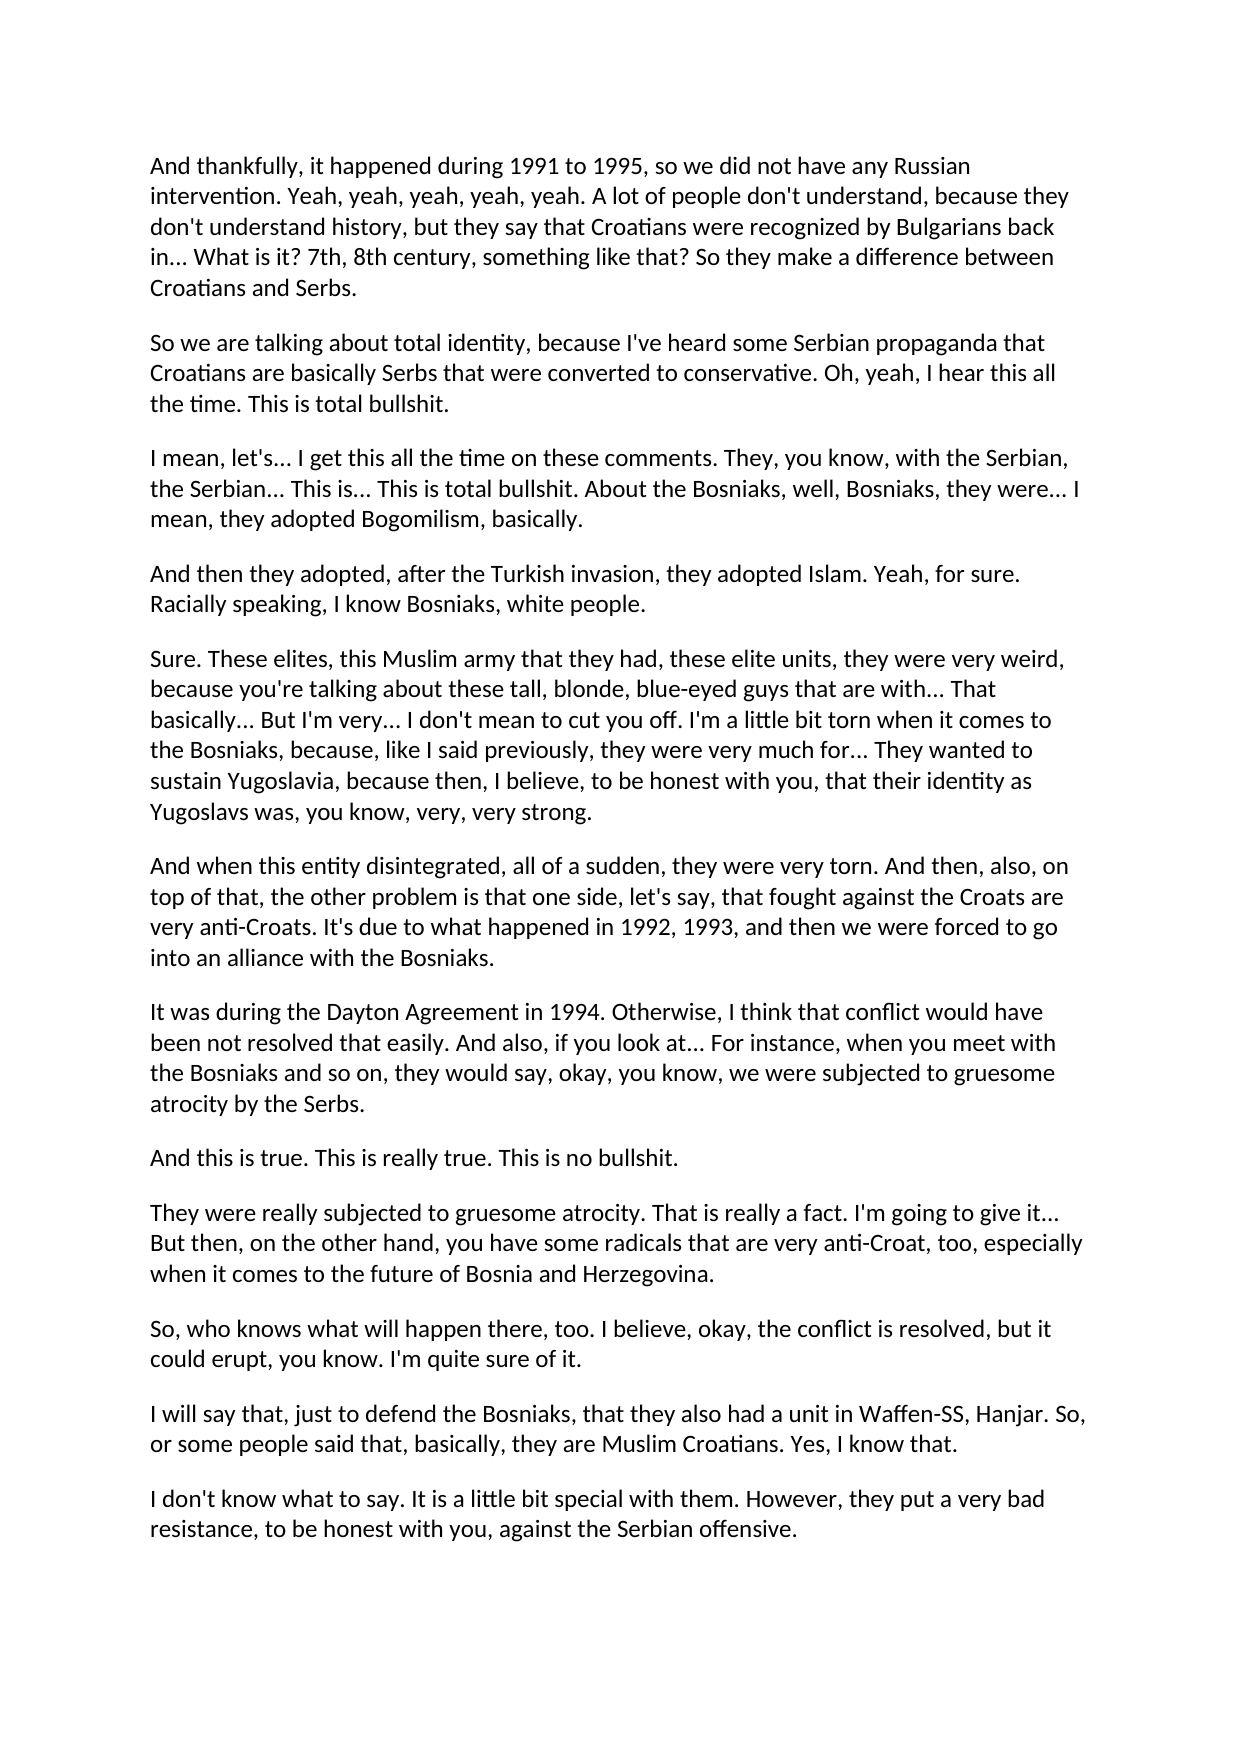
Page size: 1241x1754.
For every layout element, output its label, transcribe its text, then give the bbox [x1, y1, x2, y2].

text And then they adopted, after the Turkish invasion, they adopted Islam. Yeah, for sure. Racially speaking, I know Bosniaks, white people. [150, 558, 1090, 619]
text So, who knows what will happen there, too. I believe, okay, the conflict is resolved, but it could erupt, you know. I'm quite sure of it. [150, 1313, 1090, 1374]
text They were really subjected to gruesome atrocity. That is really a fact. I'm going to give it... But then, on the other hand, you have some radicals that are very anti-Croat, too, especially when it comes to the future of Bosnia and Herzegovina. [150, 1197, 1090, 1289]
text It was during the Dayton Agreement in 1994. Otherwise, I think that conflict would have been not resolved that easily. And also, if you look at... For instance, when you meet with the Bosniaks and so on, they would say, okay, you know, we were subjected to gruesome atrocity by the Serbs. [150, 996, 1090, 1118]
text And when this entity disintegrated, all of a sudden, they were very torn. And then, also, on top of that, the other problem is that one side, let's say, that fought against the Croats are very anti-Croats. It's due to what happened in 1992, 1993, and then we were forced to go into an alliance with the Bosniaks. [150, 850, 1090, 972]
text So we are talking about total identity, because I've heard some Serbian propaganda that Croatians are basically Serbs that were converted to conservative. Oh, yeah, I hear this all the time. This is total bullshit. [150, 327, 1090, 418]
text And this is true. This is really true. This is no bullshit. [150, 1142, 1090, 1173]
text And thankfully, it happened during 1991 to 1995, so we did not have any Russian intervention. Yeah, yeah, yeah, yeah, yeah. A lot of people don't understand, because they don't understand history, but they say that Croatians were recognized by Bulgarians back in... What is it? 7th, 8th century, something like that? So they make a difference between Croatians and Serbs. [150, 150, 1090, 303]
text I mean, let's... I get this all the time on these comments. They, you know, with the Serbian, the Serbian... This is... This is total bullshit. About the Bosniaks, well, Bosniaks, they were... I mean, they adopted Bogomilism, basically. [150, 442, 1090, 534]
text Sure. These elites, this Muslim army that they had, these elite units, they were very weird, because you're talking about these tall, blonde, blue-eyed guys that are with... That basically... But I'm very... I don't mean to cut you off. I'm a little bit torn when it comes to the Bosniaks, because, like I said previously, they were very much for... They wanted to sustain Yugoslavia, because then, I believe, to be honest with you, that their identity as Yugoslavs was, you know, very, very strong. [150, 643, 1090, 826]
text I will say that, just to defend the Bosniaks, that they also had a unit in Waffen-SS, Hanjar. So, or some people said that, basically, they are Muslim Croatians. Yes, I know that. [150, 1398, 1090, 1459]
text I don't know what to say. It is a little bit special with them. However, they put a very bad resistance, to be honest with you, against the Serbian offensive. [150, 1483, 1090, 1544]
